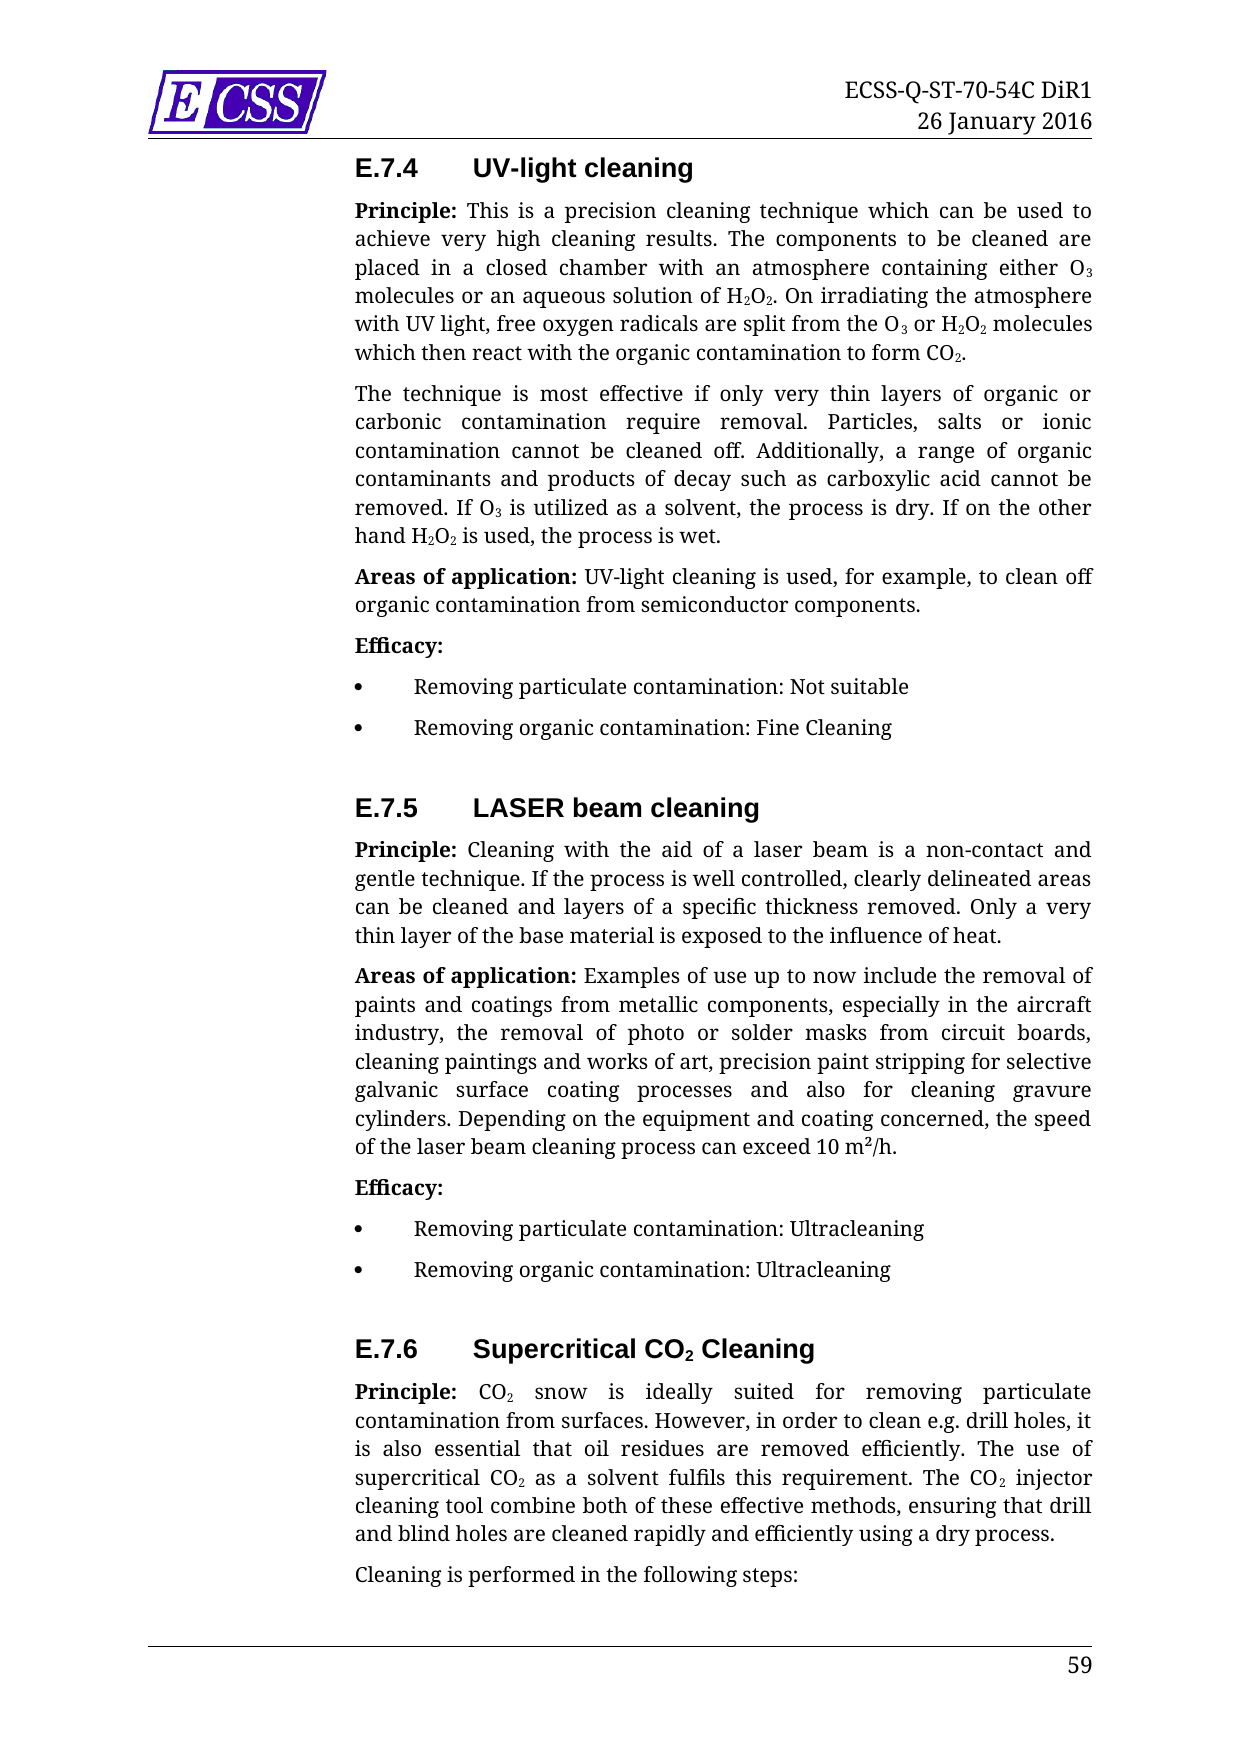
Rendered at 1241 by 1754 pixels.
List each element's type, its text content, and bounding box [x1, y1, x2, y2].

text Principle: This is a precision cleaning technique which can be used to achieve very high cleaning results. The components to be cleaned are placed in a closed chamber with an atmosphere containing either O3 molecules or an aqueous solution of H2O2. On irradiating the atmosphere with UV light, free oxygen radicals are split from the O3 or H2O2 molecules which then react with the organic contamination to form CO2. [354, 196, 1092, 366]
text Principle: CO2 snow is ideally suited for removing particulate contamination from surfaces. However, in order to clean e.g. drill holes, it is also essential that oil residues are removed efficiently. The use of supercritical CO2 as a solvent fulfils this requirement. The CO2 injector cleaning tool combine both of these effective methods, ensuring that drill and blind holes are cleaned rapidly and efficiently using a dry process. [354, 1377, 1092, 1548]
text Removing organic contamination: Ultracleaning [354, 1255, 1092, 1283]
text LASER beam cleaning [354, 792, 1092, 823]
text Principle: Cleaning with the aid of a laser beam is a non-contact and gentle technique. If the process is well controlled, clearly delineated areas can be cleaned and layers of a specific thickness removed. Only a very thin layer of the base material is exposed to the influence of heat. [354, 835, 1092, 949]
text The technique is most effective if only very thin layers of organic or carbonic contamination require removal. Particles, salts or ionic contamination cannot be cleaned off. Additionally, a range of organic contaminants and products of decay such as carboxylic acid cannot be removed. If O3 is utilized as a solvent, the process is dry. If on the other hand H2O2 is used, the process is wet. [354, 379, 1092, 549]
text Removing organic contamination: Fine Cleaning [354, 713, 1092, 742]
text Areas of application: UV-light cleaning is used, for example, to clean off organic contamination from semiconductor components. [354, 562, 1092, 619]
text Areas of application: Examples of use up to now include the removal of paints and coatings from metallic components, especially in the aircraft industry, the removal of photo or solder masks from circuit boards, cleaning paintings and works of art, precision paint stripping for selective galvanic surface coating processes and also for cleaning gravure cylinders. Depending on the equipment and coating concerned, the speed of the laser beam cleaning process can exceed 10 m²/h. [354, 962, 1092, 1161]
text Efficacy: [354, 631, 1092, 660]
text Supercritical CO2 Cleaning [354, 1333, 1092, 1365]
text Removing particulate contamination: Ultracleaning [354, 1214, 1092, 1243]
text Removing particulate contamination: Not suitable [354, 672, 1092, 701]
text Cleaning is performed in the following steps: [354, 1560, 1092, 1589]
text UV-light cleaning [354, 152, 1092, 183]
picture [148, 70, 327, 134]
text Efficacy: [354, 1173, 1092, 1202]
